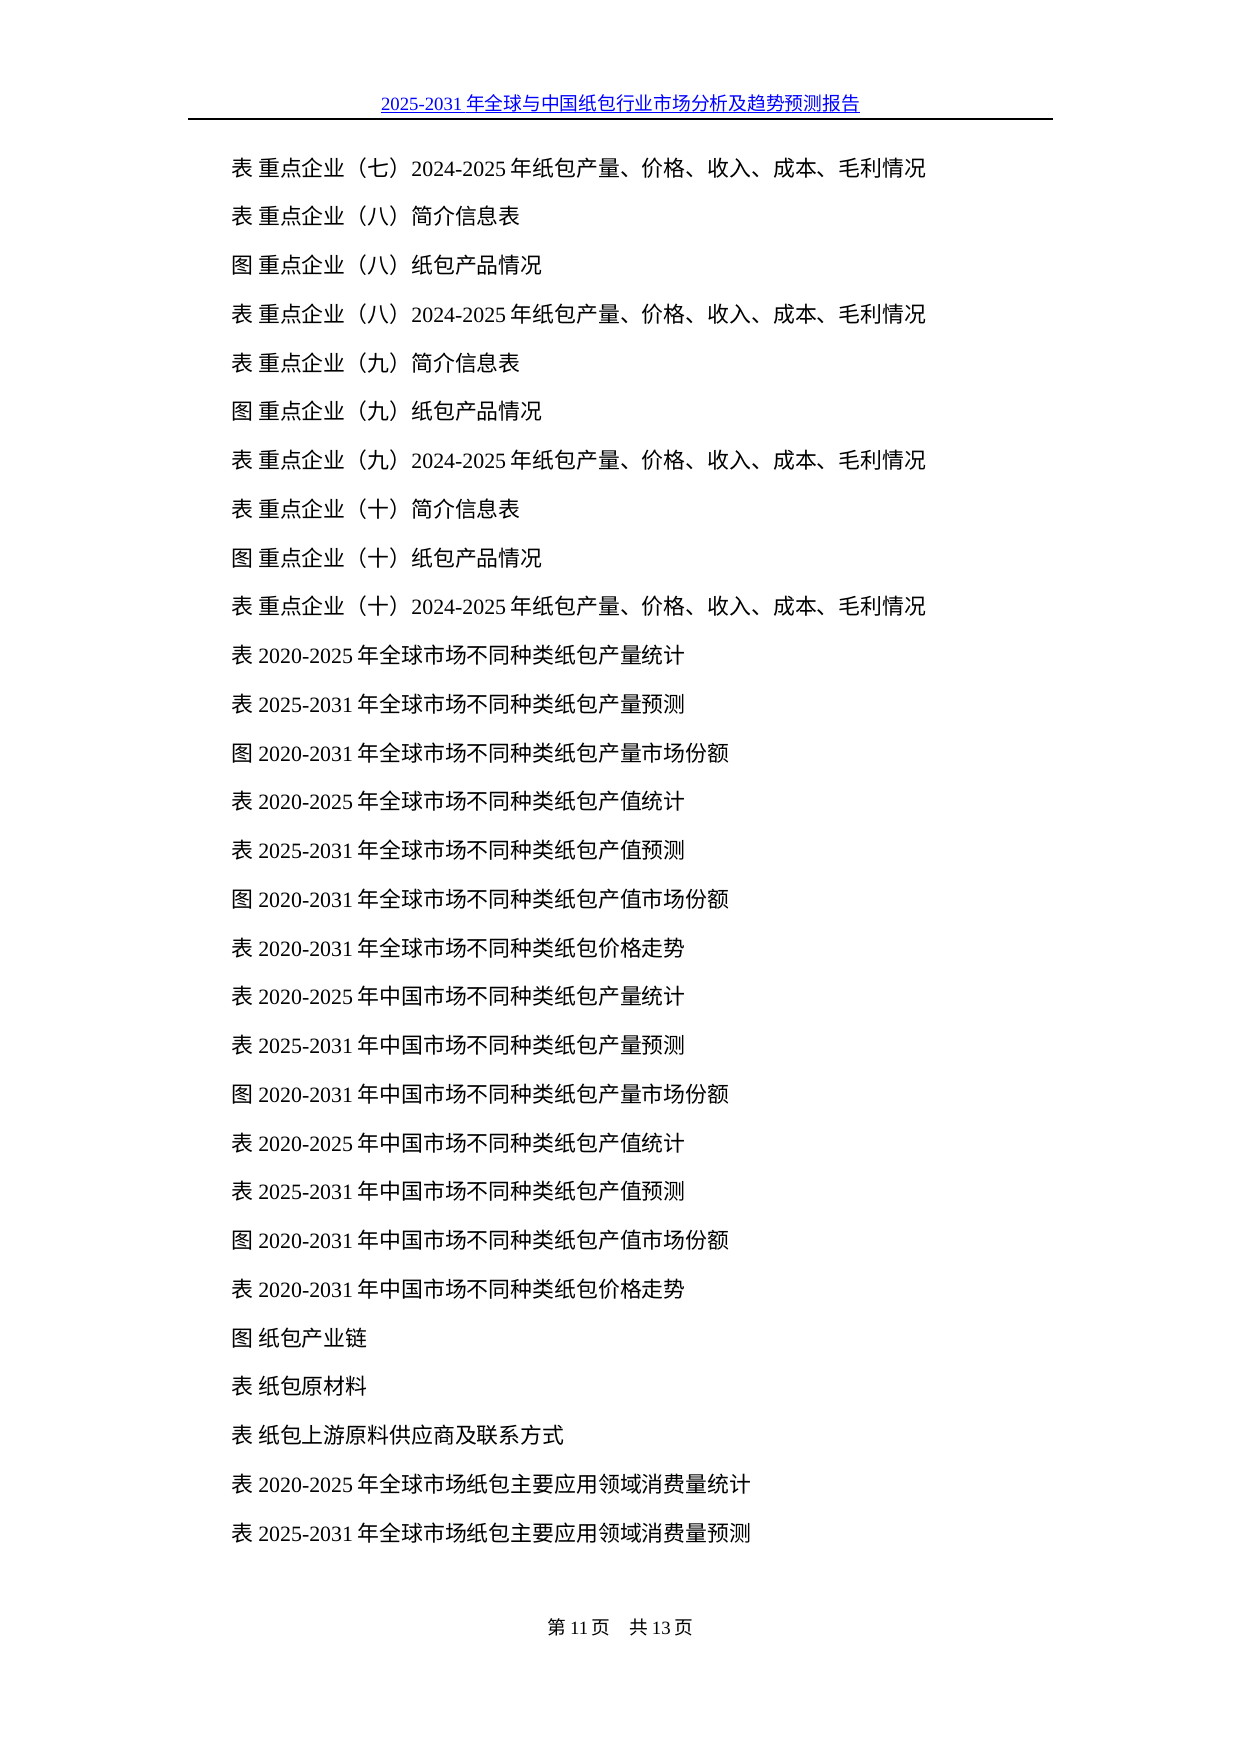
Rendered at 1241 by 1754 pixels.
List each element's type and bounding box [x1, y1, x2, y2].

text [187, 150, 1053, 1548]
